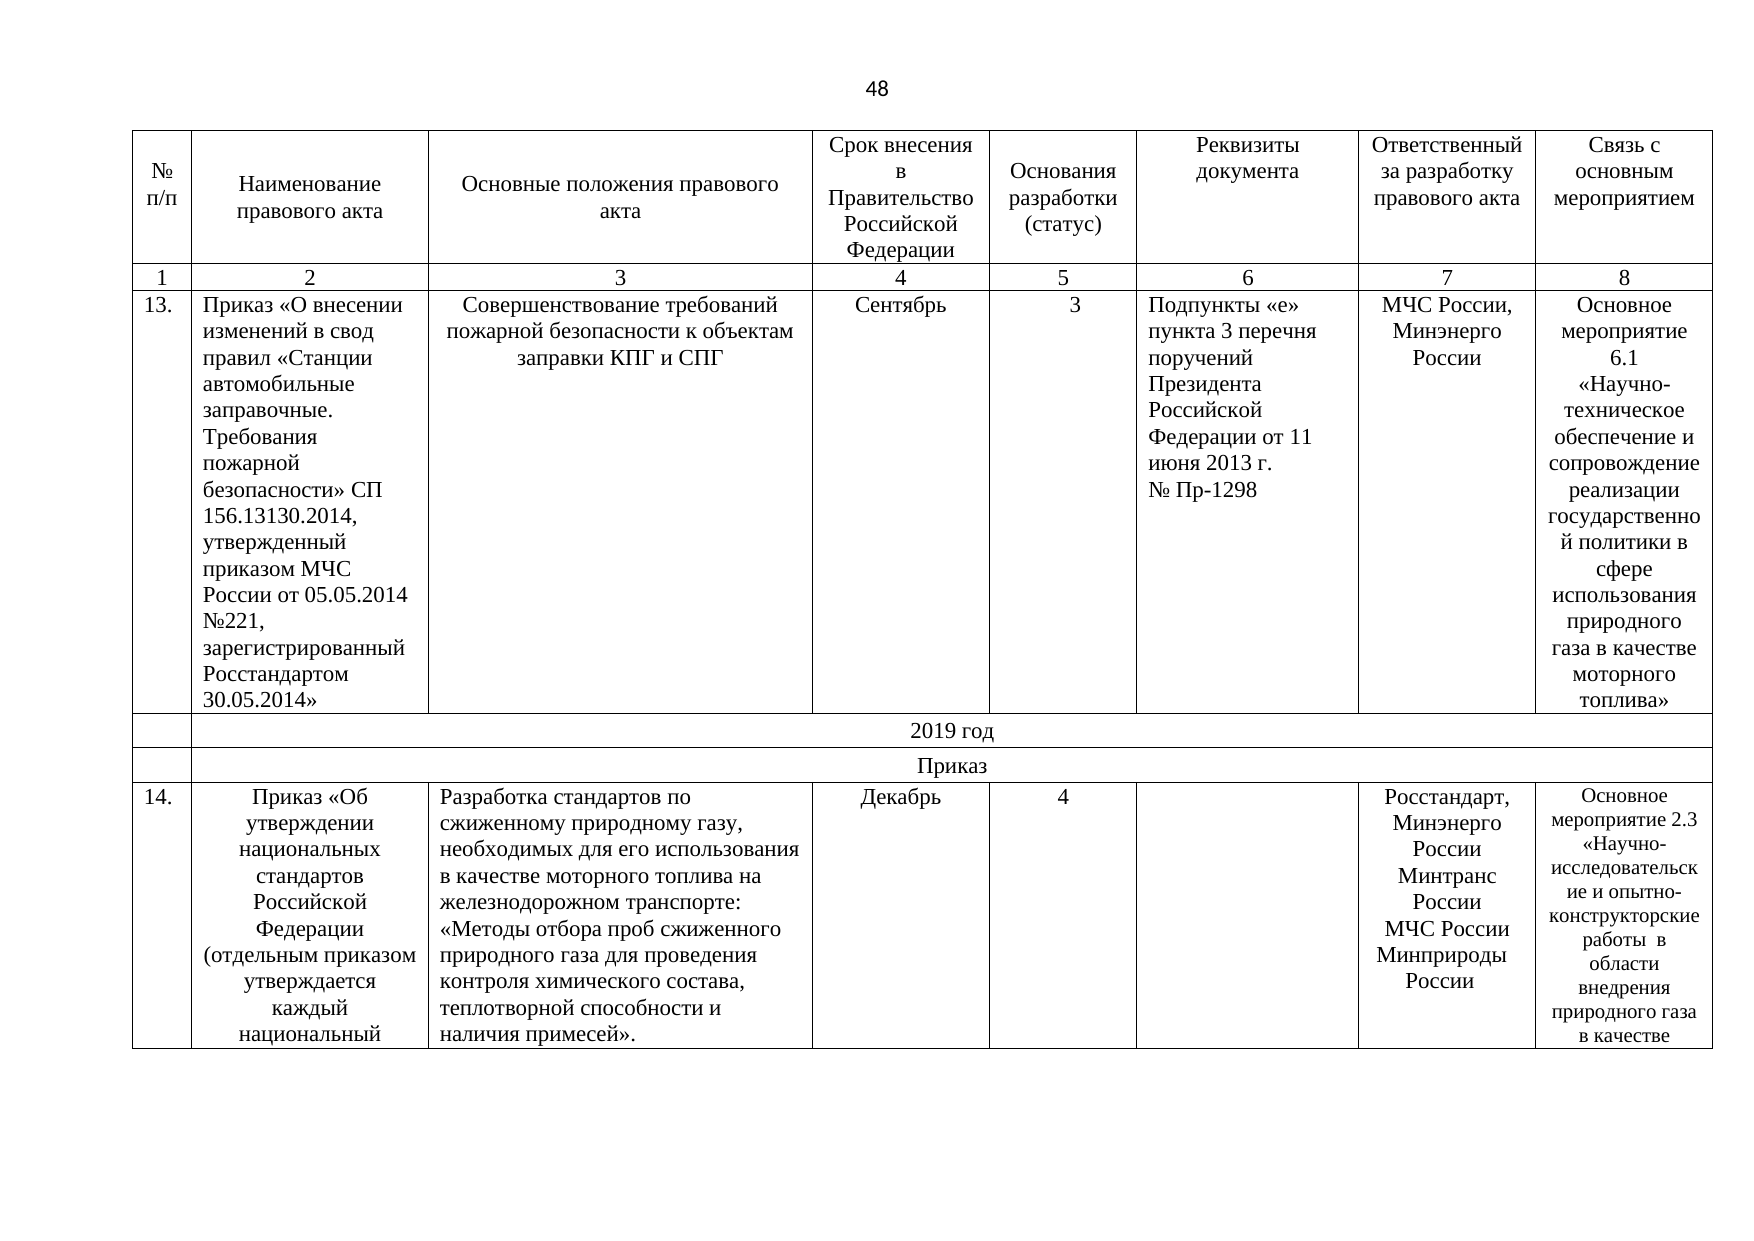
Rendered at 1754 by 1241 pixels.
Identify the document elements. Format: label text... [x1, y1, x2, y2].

table_cell Совершенствование требований пожарной безопасности к объектам заправки КПГ и СПГ [429, 291, 812, 713]
table_cell Росстандарт, Минэнерго России Минтранс России МЧС России Минприроды России [1359, 783, 1535, 1047]
table_cell 3 [990, 291, 1136, 713]
table_header № п/п [133, 131, 191, 263]
table_cell Декабрь [813, 783, 989, 1047]
table_cell Приказ [192, 748, 1712, 782]
table_cell [133, 714, 191, 747]
table_cell 1 [133, 264, 191, 290]
table_header Наименование правового акта [192, 131, 428, 263]
table_cell 6 [1137, 264, 1358, 290]
table_cell 8 [1536, 264, 1712, 290]
table_cell Основное мероприятие 6.1 «Научно-техническое обеспечение и сопровождение реализации государственной политики в сфере использования природного газа в качестве моторного топлива» [1536, 291, 1712, 713]
table_header Связь с основным мероприятием [1536, 131, 1712, 263]
table_cell 4 [990, 783, 1136, 1047]
table_header Срок внесения в Правительство Российской Федерации [813, 131, 989, 263]
table_cell [133, 783, 191, 1047]
table_header Ответственный за разработку правового акта [1359, 131, 1535, 263]
table_cell [133, 291, 191, 713]
table_cell 7 [1359, 264, 1535, 290]
table_cell [133, 748, 191, 782]
table_header Основные положения правового акта [429, 131, 812, 263]
table_cell [1137, 783, 1358, 1047]
table_cell 4 [813, 264, 989, 290]
table_cell 3 [429, 264, 812, 290]
table_cell Сентябрь [813, 291, 989, 713]
table_cell 2019 год [192, 714, 1712, 747]
table_cell 2 [192, 264, 428, 290]
table_cell Подпункты «е» пункта 3 перечня поручений Президента Российской Федерации от 11 июня 2013 г. № Пр-1298 [1137, 291, 1358, 713]
table_cell Приказ «О внесении изменений в свод правил «Станции автомобильные заправочные. Требования пожарной безопасности» СП 156.13130.2014, утвержденный приказом МЧС России от 05.05.2014 №221, зарегистрированный Росстандартом 30.05.2014» [192, 291, 428, 713]
table_header Основания разработки (статус) [990, 131, 1136, 263]
table_cell МЧС России, Минэнерго России [1359, 291, 1535, 713]
table_cell 5 [990, 264, 1136, 290]
table_header Реквизиты документа [1137, 131, 1358, 263]
